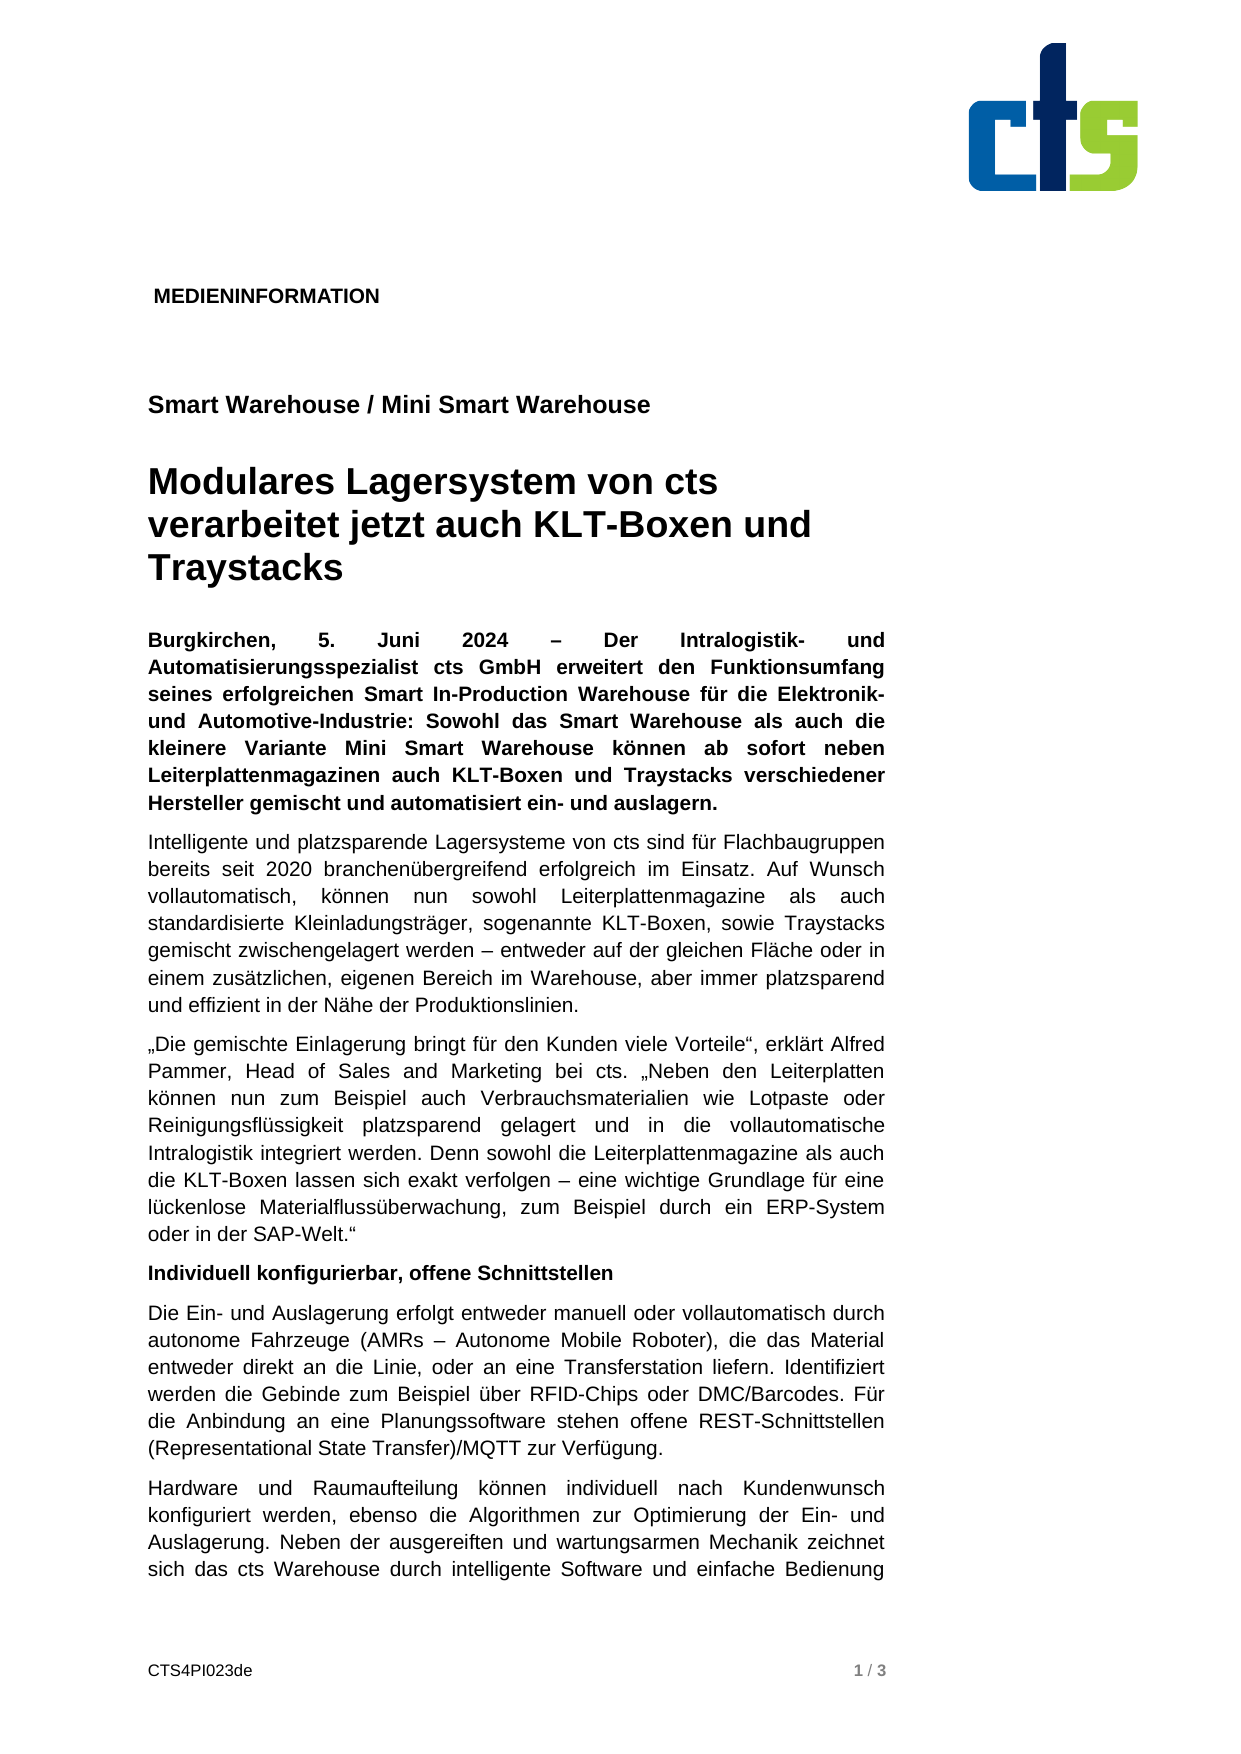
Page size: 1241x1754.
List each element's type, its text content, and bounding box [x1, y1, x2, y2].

text Die Ein- und Auslagerung erfolgt entweder manuell oder vollautomatisch durch autonome Fahrzeuge (AMRs – Autonome Mobile Roboter), die das Material entweder direkt an die Linie, oder an eine Transferstation liefern. Identifiziert werden die Gebinde zum Beispiel über RFID-Chips oder DMC/Barcodes. Für die Anbindung an eine Planungssoftware stehen offene REST-Schnittstellen (Representational State Transfer)/MQTT zur Verfügung. [148, 1299, 886, 1461]
picture [968, 43, 1138, 191]
text Burgkirchen, 5. Juni 2024 – Der Intralogistik- und Automatisierungsspezialist cts GmbH erweitert den Funktionsumfang seines erfolgreichen Smart In-Production Warehouse für die Elektronik- und Automotive-Industrie: Sowohl das Smart Warehouse als auch die kleinere Variante Mini Smart Warehouse können ab sofort neben Leiterplattenmagazinen auch KLT-Boxen und Traystacks verschiedener Hersteller gemischt und automatisiert ein- und auslagern. [148, 626, 886, 815]
text Intelligente und platzsparende Lagersysteme von cts sind für Flachbaugruppen bereits seit 2020 branchenübergreifend erfolgreich im Einsatz. Auf Wunsch vollautomatisch, können nun sowohl Leiterplattenmagazine als auch standardisierte Kleinladungsträger, sogenannte KLT-Boxen, sowie Traystacks gemischt zwischengelagert werden – entweder auf der gleichen Fläche oder in einem zusätzlichen, eigenen Bereich im Warehouse, aber immer platzsparend und effizient in der Nähe der Produktionslinien. [148, 828, 886, 1017]
text Smart Warehouse / Mini Smart Warehouse [148, 384, 886, 421]
subtitle MEDIENINFORMATION [148, 282, 886, 309]
text Individuell konfigurierbar, offene Schnittstellen [148, 1259, 886, 1286]
text Modulares Lagersystem von cts verarbeitet jetzt auch KLT-Boxen und Traystacks [148, 459, 886, 588]
text „Die gemischte Einlagerung bringt für den Kunden viele Vorteile“, erklärt Alfred Pammer, Head of Sales and Marketing bei cts. „Neben den Leiterplatten können nun zum Beispiel auch Verbrauchsmaterialien wie Lotpaste oder Reinigungsflüssigkeit platzsparend gelagert und in die vollautomatische Intralogistik integriert werden. Denn sowohl die Leiterplattenmagazine als auch die KLT-Boxen lassen sich exakt verfolgen – eine wichtige Grundlage für eine lückenlose Materialflussüberwachung, zum Beispiel durch ein ERP-System oder in der SAP-Welt.“ [148, 1030, 886, 1247]
